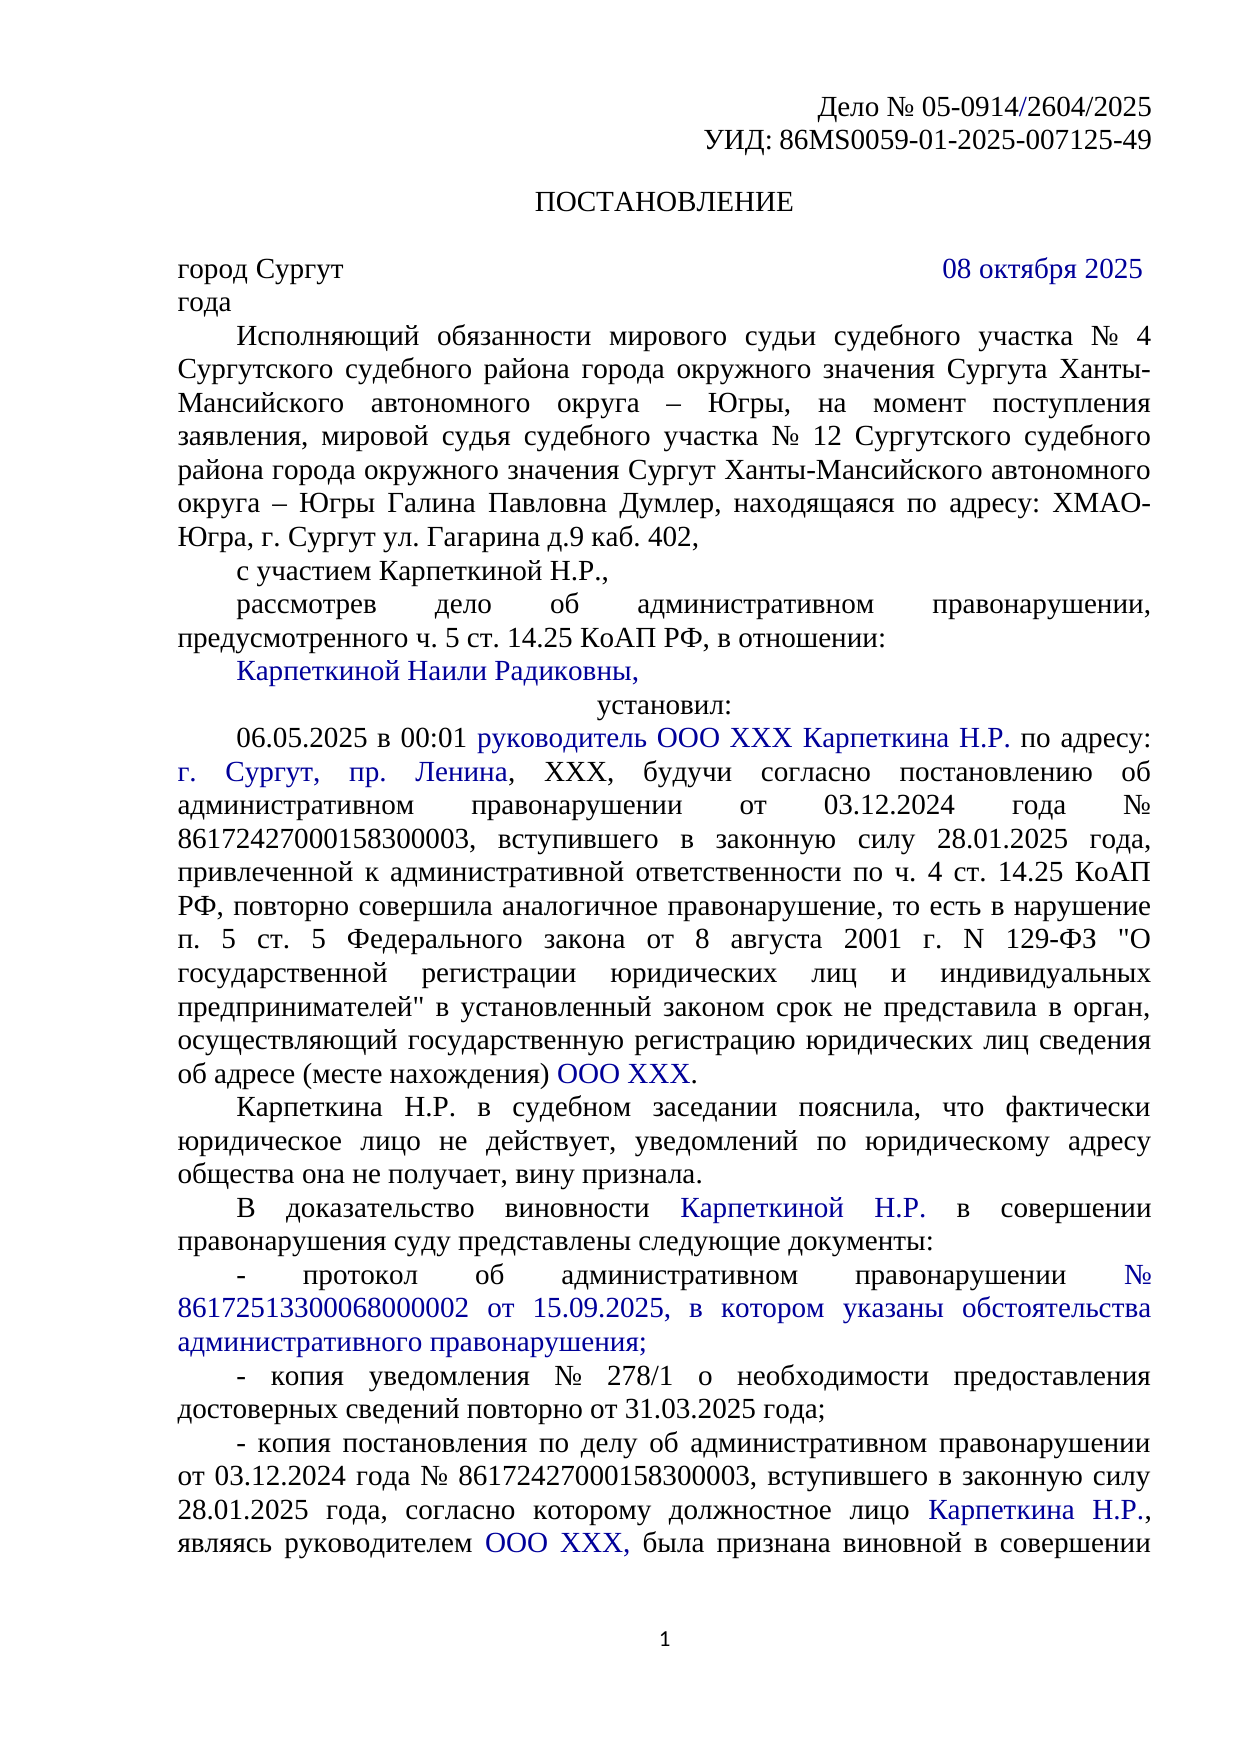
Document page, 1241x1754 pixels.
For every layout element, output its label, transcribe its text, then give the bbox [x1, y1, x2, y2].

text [177, 1425, 1152, 1559]
text - протокол об административном правонарушении № 86172513300068000002 от 15.09.2025, в котором указаны обстоятельства административного правонарушения; [177, 1257, 1152, 1358]
text город Сургут 08 октября 2025 года [177, 251, 1152, 318]
text ПОСТАНОВЛЕНИЕ [177, 184, 1152, 217]
text 06.05.2025 в 00:01 руководитель ООО ХХХ Карпеткина Н.Р. по адресу: г. Сургут, пр. Ленина, ХХХ, будучи согласно постановлению об административном правонарушении от 03.12.2024 года № 86172427000158300003, вступившего в законную силу 28.01.2025 года, привлеченной к административной ответственности по ч. 4 ст. 14.25 КоАП РФ, повторно совершила аналогичное правонарушение, то есть в нарушение п. 5 ст. 5 Федерального закона от 8 августа 2001 г. N 129-ФЗ "О государственной регистрации юридических лиц и индивидуальных предпринимателей" в установленный законом срок не представила в орган, осуществляющий государственную регистрацию юридических лиц сведения об адресе (месте нахождения) ООО ХХХ. [177, 720, 1152, 1089]
text В доказательство виновности Карпеткиной Н.Р. в совершении правонарушения суду представлены следующие документы: [177, 1190, 1152, 1257]
text УИД: 86MS0059-01-2025-007125-49 [177, 122, 1152, 156]
text установил: [177, 687, 1152, 720]
text Исполняющий обязанности мирового судьи судебного участка № 4 Сургутского судебного района города окружного значения Сургута Ханты-Мансийского автономного округа – Югры, на момент поступления заявления, мировой судья судебного участка № 12 Сургутского судебного района города окружного значения Сургут Ханты-Мансийского автономного округа – Югры Галина Павловна Думлер, находящаяся по адресу: ХМАО-Югра, г. Сургут ул. Гагарина д.9 каб. 402, [177, 318, 1152, 553]
text Дело № 05-0914/2604/2025 [177, 89, 1152, 122]
text рассмотрев дело об административном правонарушении, предусмотренного ч. 5 ст. 14.25 КоАП РФ, в отношении: [177, 586, 1152, 653]
text с участием Карпеткиной Н.Р., [177, 553, 1152, 586]
text Карпеткиной Наили Радиковны, [177, 653, 1152, 687]
text - копия уведомления № 278/1 о необходимости предоставления достоверных сведений повторно от 31.03.2025 года; [177, 1358, 1152, 1425]
text Карпеткина Н.Р. в судебном заседании пояснила, что фактически юридическое лицо не действует, уведомлений по юридическому адресу общества она не получает, вину признала. [177, 1089, 1152, 1190]
